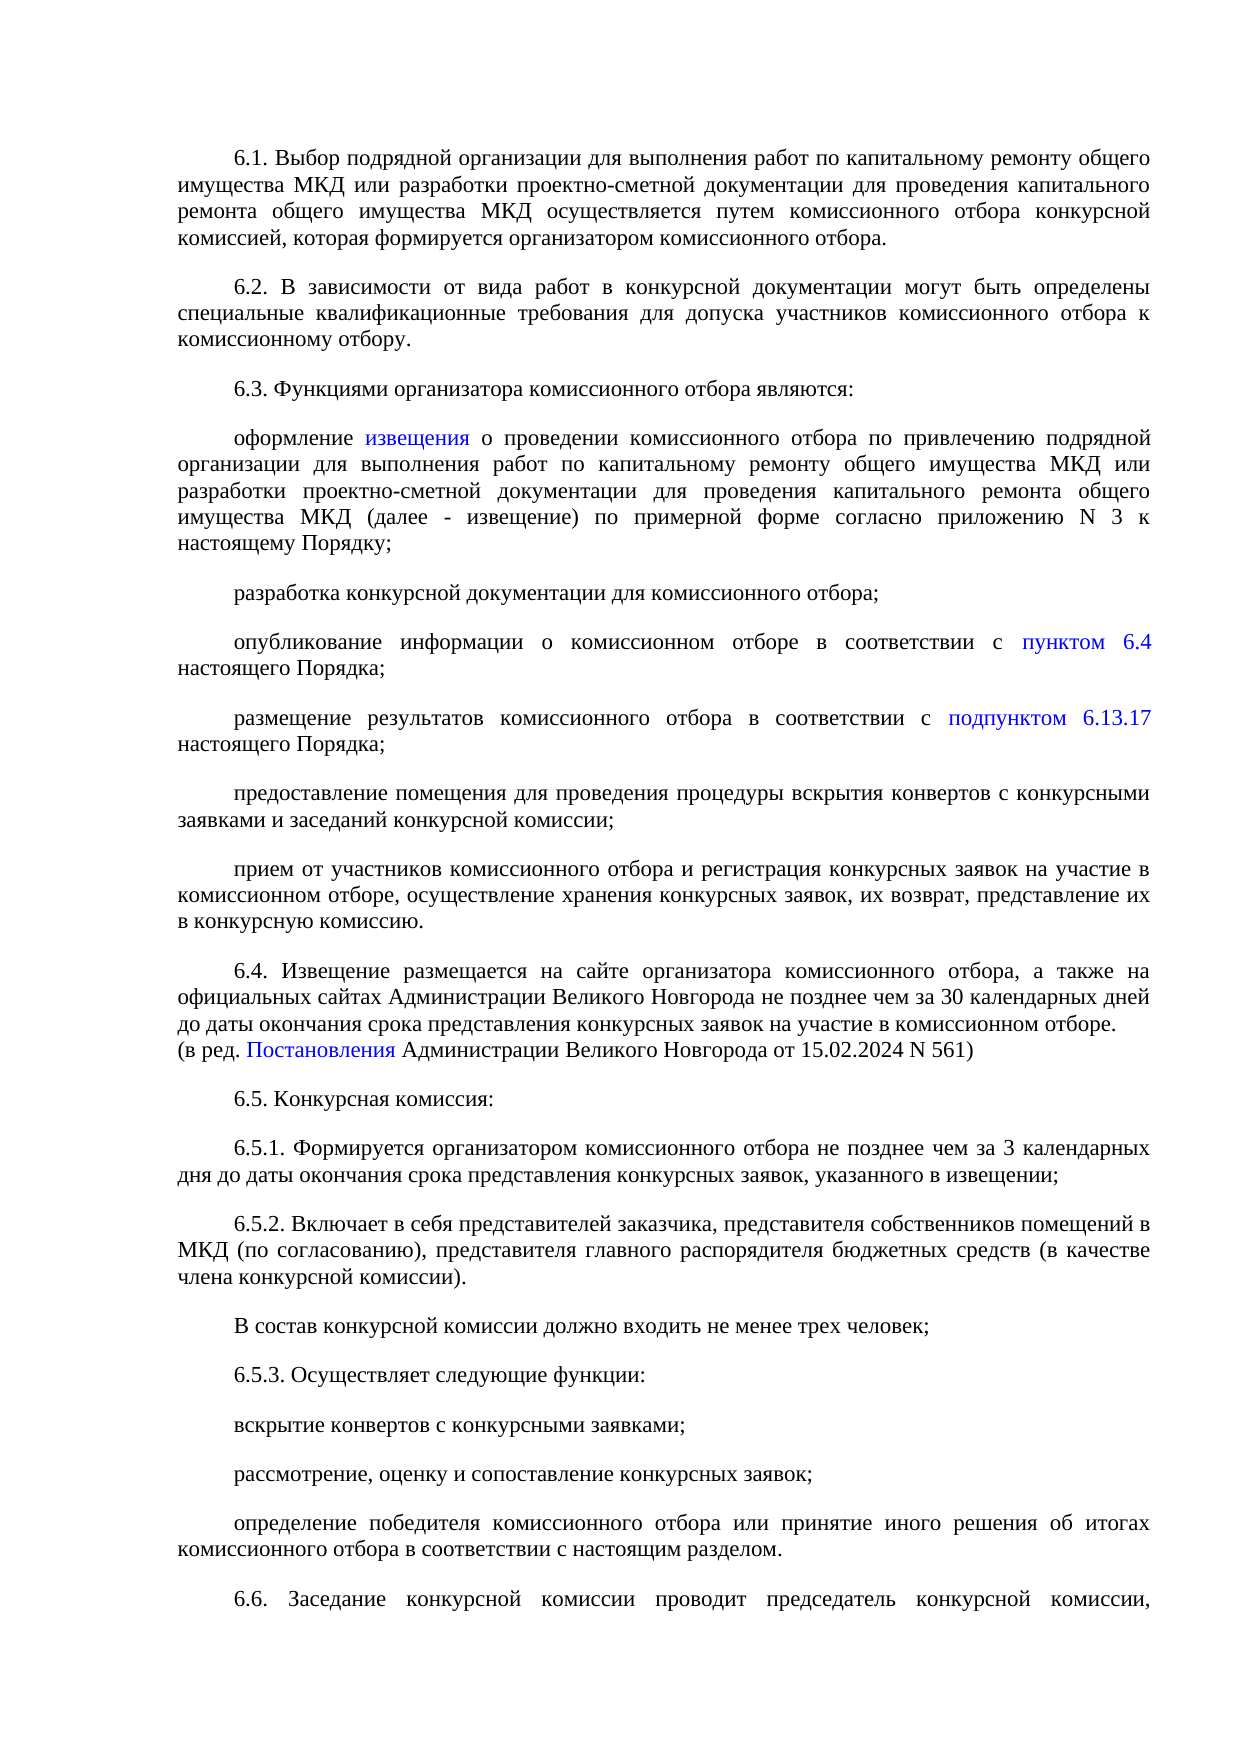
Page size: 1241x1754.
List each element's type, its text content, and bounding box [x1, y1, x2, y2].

text оформление извещения о проведении комиссионного отбора по привлечению подрядной организации для выполнения работ по капитальному ремонту общего имущества МКД или разработки проектно-сметной документации для проведения капитального ремонта общего имущества МКД (далее - извещение) по примерной форме согласно приложению N 3 к настоящему Порядку; [177, 424, 1152, 556]
text разработка конкурсной документации для комиссионного отбора; [177, 579, 1152, 605]
text предоставление помещения для проведения процедуры вскрытия конвертов с конкурсными заявками и заседаний конкурсной комиссии; [177, 779, 1152, 832]
text (в ред. Постановления Администрации Великого Новгорода от 15.02.2024 N 561) [177, 1036, 1152, 1062]
text размещение результатов комиссионного отбора в соответствии с подпунктом 6.13.17 настоящего Порядка; [177, 704, 1152, 756]
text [177, 1585, 1152, 1611]
text 6.4. Извещение размещается на сайте организатора комиссионного отбора, а также на официальных сайтах Администрации Великого Новгорода не позднее чем за 30 календарных дней до даты окончания срока представления конкурсных заявок на участие в комиссионном отборе. [177, 957, 1152, 1036]
text определение победителя комиссионного отбора или принятие иного решения об итогах комиссионного отбора в соответствии с настоящим разделом. [177, 1509, 1152, 1562]
text опубликование информации о комиссионном отборе в соответствии с пунктом 6.4 настоящего Порядка; [177, 628, 1152, 681]
text 6.5. Конкурсная комиссия: [177, 1085, 1152, 1112]
text 6.5.1. Формируется организатором комиссионного отбора не позднее чем за 3 календарных дня до даты окончания срока представления конкурсных заявок, указанного в извещении; [177, 1134, 1152, 1187]
text 6.2. В зависимости от вида работ в конкурсной документации могут быть определены специальные квалификационные требования для допуска участников комиссионного отбора к комиссионному отбору. [177, 273, 1152, 352]
text 6.1. Выбор подрядной организации для выполнения работ по капитальному ремонту общего имущества МКД или разработки проектно-сметной документации для проведения капитального ремонта общего имущества МКД осуществляется путем комиссионного отбора конкурсной комиссией, которая формируется организатором комиссионного отбора. [177, 144, 1152, 250]
text прием от участников комиссионного отбора и регистрация конкурсных заявок на участие в комиссионном отборе, осуществление хранения конкурсных заявок, их возврат, представление их в конкурсную комиссию. [177, 855, 1152, 934]
text В состав конкурсной комиссии должно входить не менее трех человек; [177, 1312, 1152, 1338]
text 6.3. Функциями организатора комиссионного отбора являются: [177, 375, 1152, 401]
text 6.5.3. Осуществляет следующие функции: [177, 1361, 1152, 1388]
text рассмотрение, оценку и сопоставление конкурсных заявок; [177, 1460, 1152, 1486]
text вскрытие конвертов с конкурсными заявками; [177, 1411, 1152, 1437]
text 6.5.2. Включает в себя представителей заказчика, представителя собственников помещений в МКД (по согласованию), представителя главного распорядителя бюджетных средств (в качестве члена конкурсной комиссии). [177, 1210, 1152, 1289]
